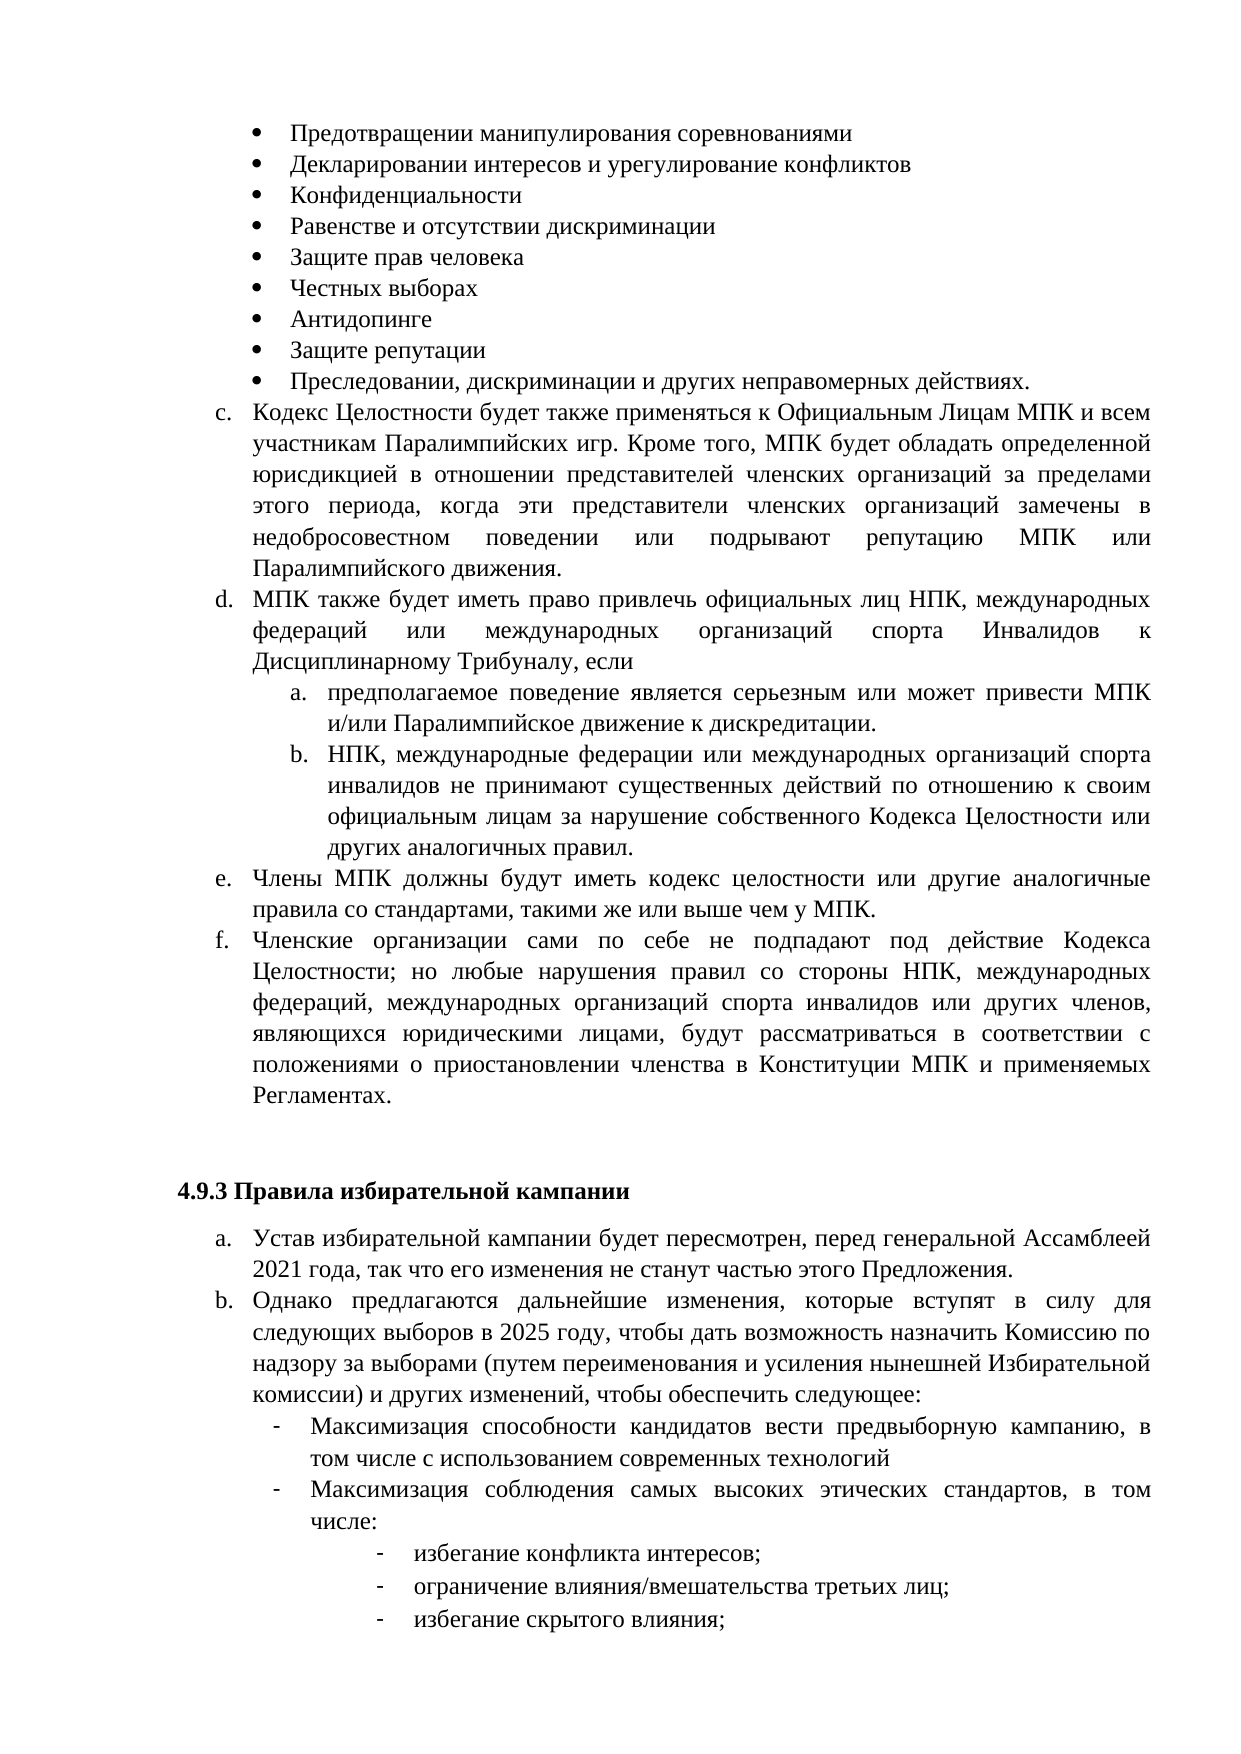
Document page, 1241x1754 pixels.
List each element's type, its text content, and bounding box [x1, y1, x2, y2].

list избегание конфликта интересов; [376, 1537, 1152, 1568]
list Членские организации сами по себе не подпадают под действие Кодекса Целостности; но любые нарушения правил со стороны НПК, международных федераций, международных организаций спорта инвалидов или других членов, являющихся юридическими лицами, будут рассматриваться в соответствии с положениями о приостановлении членства в Конституции МПК и применяемых Регламентах. [215, 925, 1152, 1109]
list избегание скрытого влияния; [376, 1603, 1152, 1634]
list Защите прав человека [252, 242, 1152, 271]
list Максимизация соблюдения самых высоких этических стандартов, в том числе: [273, 1474, 1152, 1535]
list Честных выборах [252, 273, 1152, 302]
list Равенстве и отсутствии дискриминации [252, 211, 1152, 240]
list Однако предлагаются дальнейшие изменения, которые вступят в силу для следующих выборов в 2025 году, чтобы дать возможность назначить Комиссию по надзору за выборами (путем переименования и усиления нынешней Избирательной комиссии) и других изменений, чтобы обеспечить следующее: [215, 1286, 1152, 1407]
list Антидопинге [252, 304, 1152, 333]
list ограничение влияния/вмешательства третьих лиц; [376, 1570, 1152, 1601]
list Защите репутации [252, 335, 1152, 364]
list предполагаемое поведение является серьезным или может привести МПК и/или Паралимпийское движение к дискредитации. [290, 677, 1152, 737]
list Члены МПК должны будут иметь кодекс целостности или другие аналогичные правила со стандартами, такими же или выше чем у МПК. [215, 863, 1152, 923]
list Конфиденциальности [252, 180, 1152, 209]
list Устав избирательной кампании будет пересмотрен, перед генеральной Ассамблеей 2021 года, так что его изменения не станут частью этого Предложения. [215, 1223, 1152, 1283]
list Преследовании, дискриминации и других неправомерных действиях. [252, 366, 1152, 395]
list МПК также будет иметь право привлечь официальных лиц НПК, международных федераций или международных организаций спорта Инвалидов к Дисциплинарному Трибуналу, если [215, 584, 1152, 674]
list Декларировании интересов и урегулирование конфликтов [252, 149, 1152, 178]
list Максимизация способности кандидатов вести предвыборную кампанию, в том числе с использованием современных технологий [273, 1410, 1152, 1471]
list Кодекс Целостности будет также применяться к Официальным Лицам МПК и всем участникам Паралимпийских игр. Кроме того, МПК будет обладать определенной юрисдикцией в отношении представителей членских организаций за пределами этого периода, когда эти представители членских организаций замечены в недобросовестном поведении или подрывают репутацию МПК или Паралимпийского движения. [215, 397, 1152, 581]
list НПК, международные федерации или международных организаций спорта инвалидов не принимают существенных действий по отношению к своим официальным лицам за нарушение собственного Кодекса Целостности или других аналогичных правил. [290, 739, 1152, 861]
list Предотвращении манипулирования соревнованиями [252, 118, 1152, 147]
text 4.9.3 Правила избирательной кампании [177, 1176, 1152, 1204]
